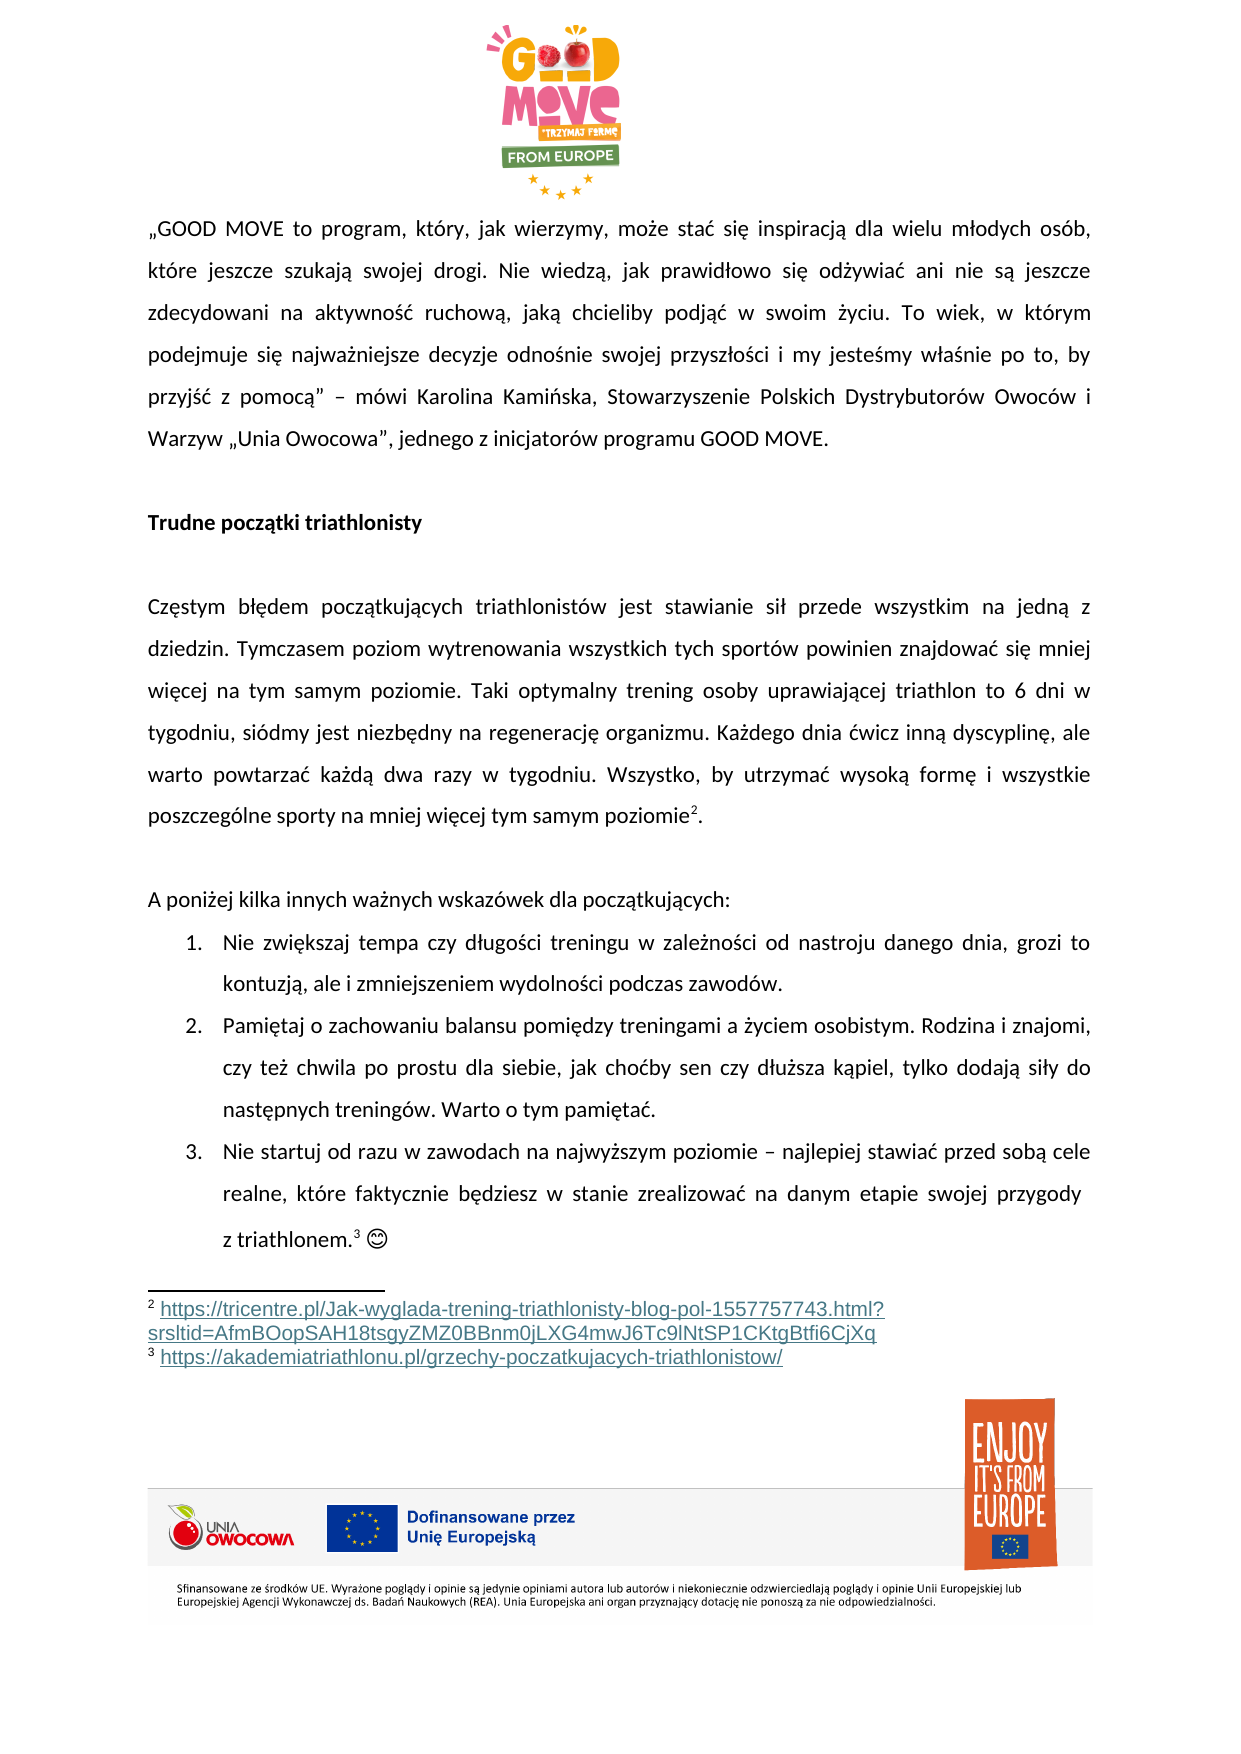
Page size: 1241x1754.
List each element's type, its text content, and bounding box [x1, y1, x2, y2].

picture [147, 1398, 1093, 1625]
text A poniżej kilka innych ważnych wskazówek dla początkujących: [148, 886, 1093, 914]
text „GOOD MOVE to program, który, jak wierzymy, może stać się inspiracją dla wielu młodych osób, które jeszcze szukają swojej drogi. Nie wiedzą, jak prawidłowo się odżywiać ani nie są jeszcze zdecydowani na aktywność ruchową, jaką chcieliby podjąć w swoim życiu. To wiek, w którym podejmuje się najważniejsze decyzje odnośnie swojej przyszłości i my jesteśmy właśnie po to, by przyjść z pomocą” – mówi Karolina Kamińska, Stowarzyszenie Polskich Dystrybutorów Owoców i Warzyw „Unia Owocowa”, jednego z inicjatorów programu GOOD MOVE. [148, 148, 1093, 452]
list Nie startuj od razu w zawodach na najwyższym poziomie – najlepiej stawiać przed sobą cele realne, które faktycznie będziesz w stanie zrealizować na danym etapie swojej przygody z triathlonem. [185, 1137, 1093, 1254]
list Pamiętaj o zachowaniu balansu pomiędzy treningami a życiem osobistym. Rodzina i znajomi, czy też chwila po prostu dla siebie, jak choćby sen czy dłuższa kąpiel, tylko dodają siły do następnych treningów. Warto o tym pamiętać. [185, 1012, 1093, 1123]
text Trudne początki triathlonisty [148, 508, 1093, 536]
picture [465, 25, 641, 200]
list Nie zwiększaj tempa czy długości treningu w zależności od nastroju danego dnia, grozi to kontuzją, ale i zmniejszeniem wydolności podczas zawodów. [185, 928, 1093, 998]
text Częstym błędem początkujących triathlonistów jest stawianie sił przede wszystkim na jedną z dziedzin. Tymczasem poziom wytrenowania wszystkich tych sportów powinien znajdować się mniej więcej na tym samym poziomie. Taki optymalny trening osoby uprawiającej triathlon to 6 dni w tygodniu, siódmy jest niezbędny na regenerację organizmu. Każdego dnia ćwicz inną dyscyplinę, ale warto powtarzać każdą dwa razy w tygodniu. Wszystko, by utrzymać wysoką formę i wszystkie poszczególne sporty na mniej więcej tym samym poziomie. [148, 592, 1093, 830]
